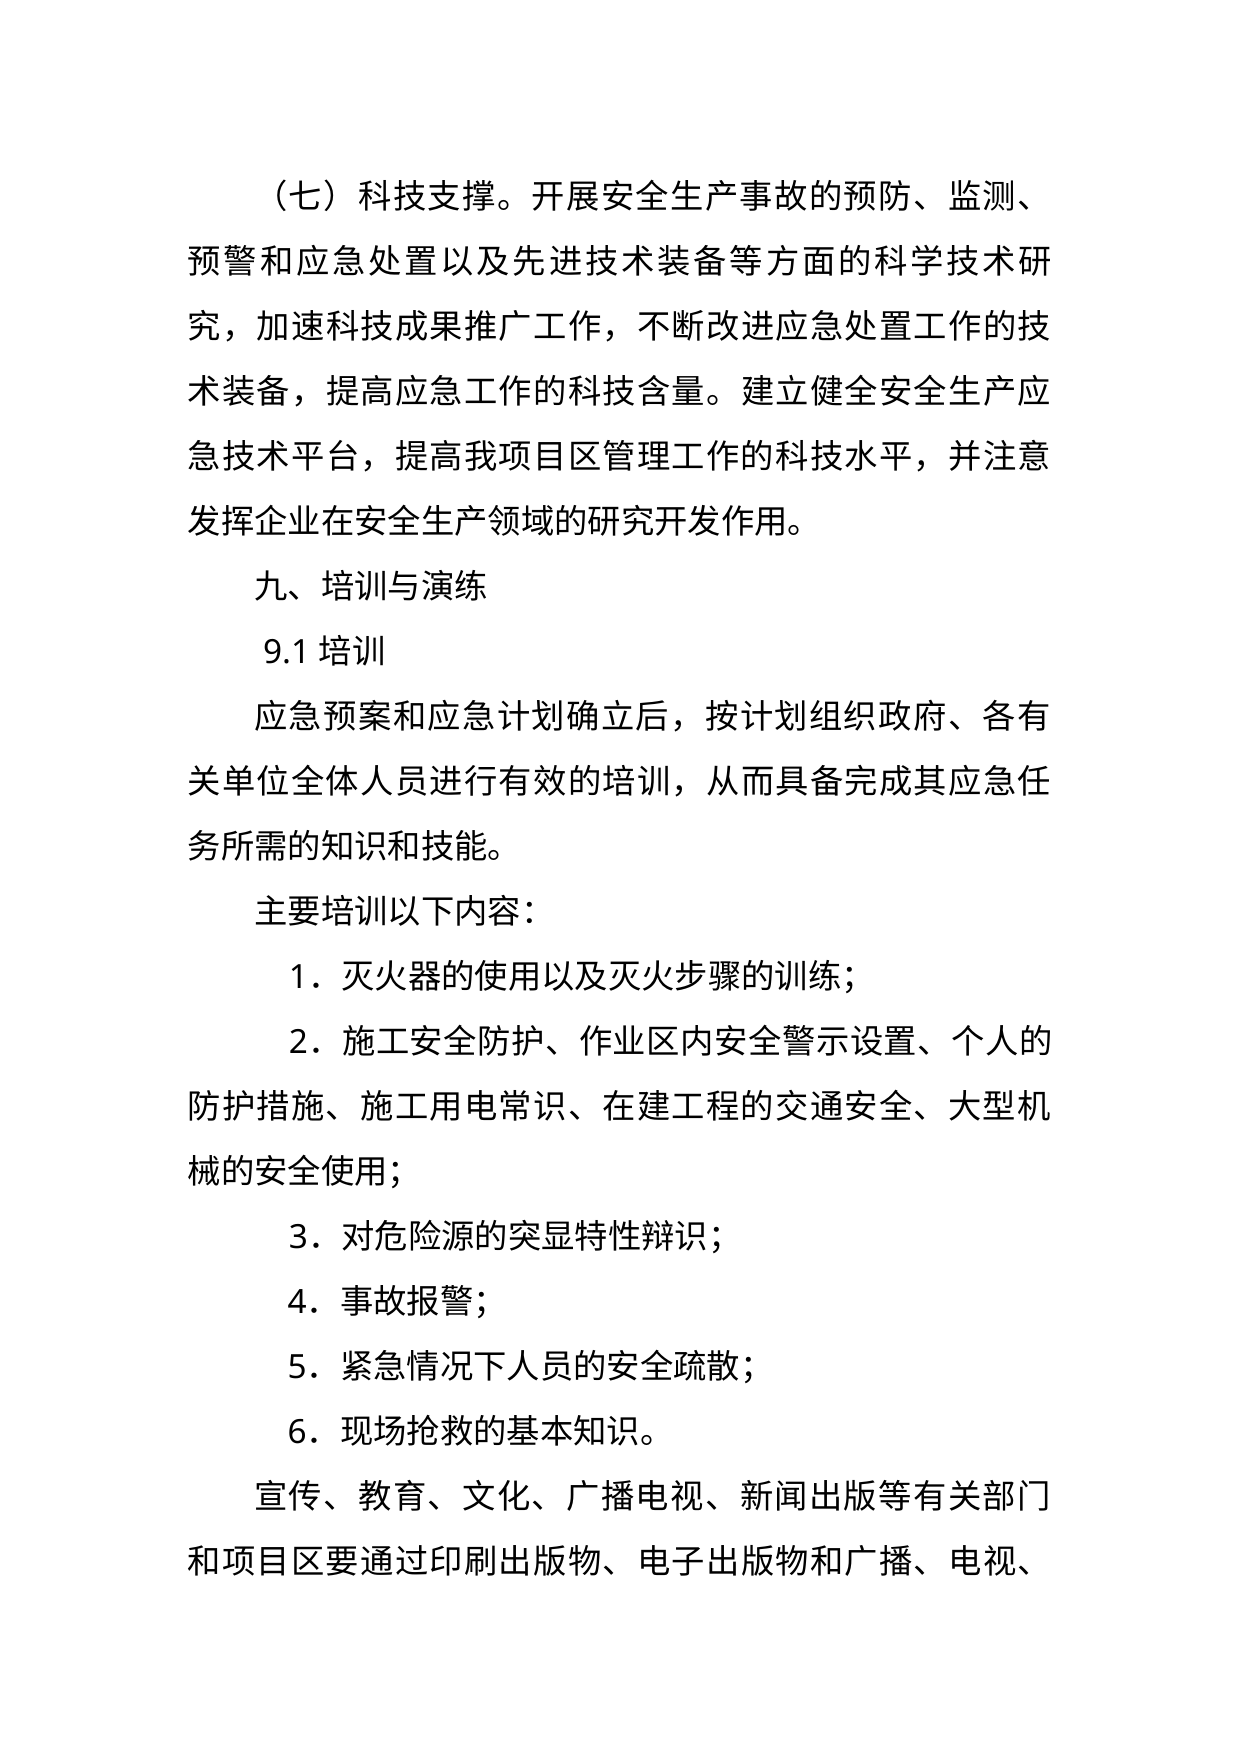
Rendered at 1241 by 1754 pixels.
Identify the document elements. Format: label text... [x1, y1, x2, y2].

text 应急预案和应急计划确立后，按计划组织政府、各有关单位全体人员进行有效的培训，从而具备完成其应急任务所需的知识和技能。 [187, 682, 1053, 877]
text 1．灭火器的使用以及灭火步骤的训练； [187, 942, 1053, 1007]
text 6．现场抢救的基本知识。 [187, 1397, 1053, 1462]
text 主要培训以下内容： [187, 877, 1053, 942]
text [187, 1462, 1053, 1592]
subtitle 九、培训与演练 [187, 552, 1053, 617]
text 2．施工安全防护、作业区内安全警示设置、个人的防护措施、施工用电常识、在建工程的交通安全、大型机械的安全使用； [187, 1007, 1053, 1202]
text 3．对危险源的突显特性辩识； [187, 1202, 1053, 1267]
text 5．紧急情况下人员的安全疏散； [187, 1332, 1053, 1397]
text 4．事故报警； [187, 1267, 1053, 1332]
subtitle 9.1 培训 [187, 617, 1053, 682]
text （七）科技支撑。开展安全生产事故的预防、监测、预警和应急处置以及先进技术装备等方面的科学技术研究，加速科技成果推广工作，不断改进应急处置工作的技术装备，提高应急工作的科技含量。建立健全安全生产应急技术平台，提高我项目区管理工作的科技水平，并注意发挥企业在安全生产领域的研究开发作用。 [187, 162, 1053, 552]
